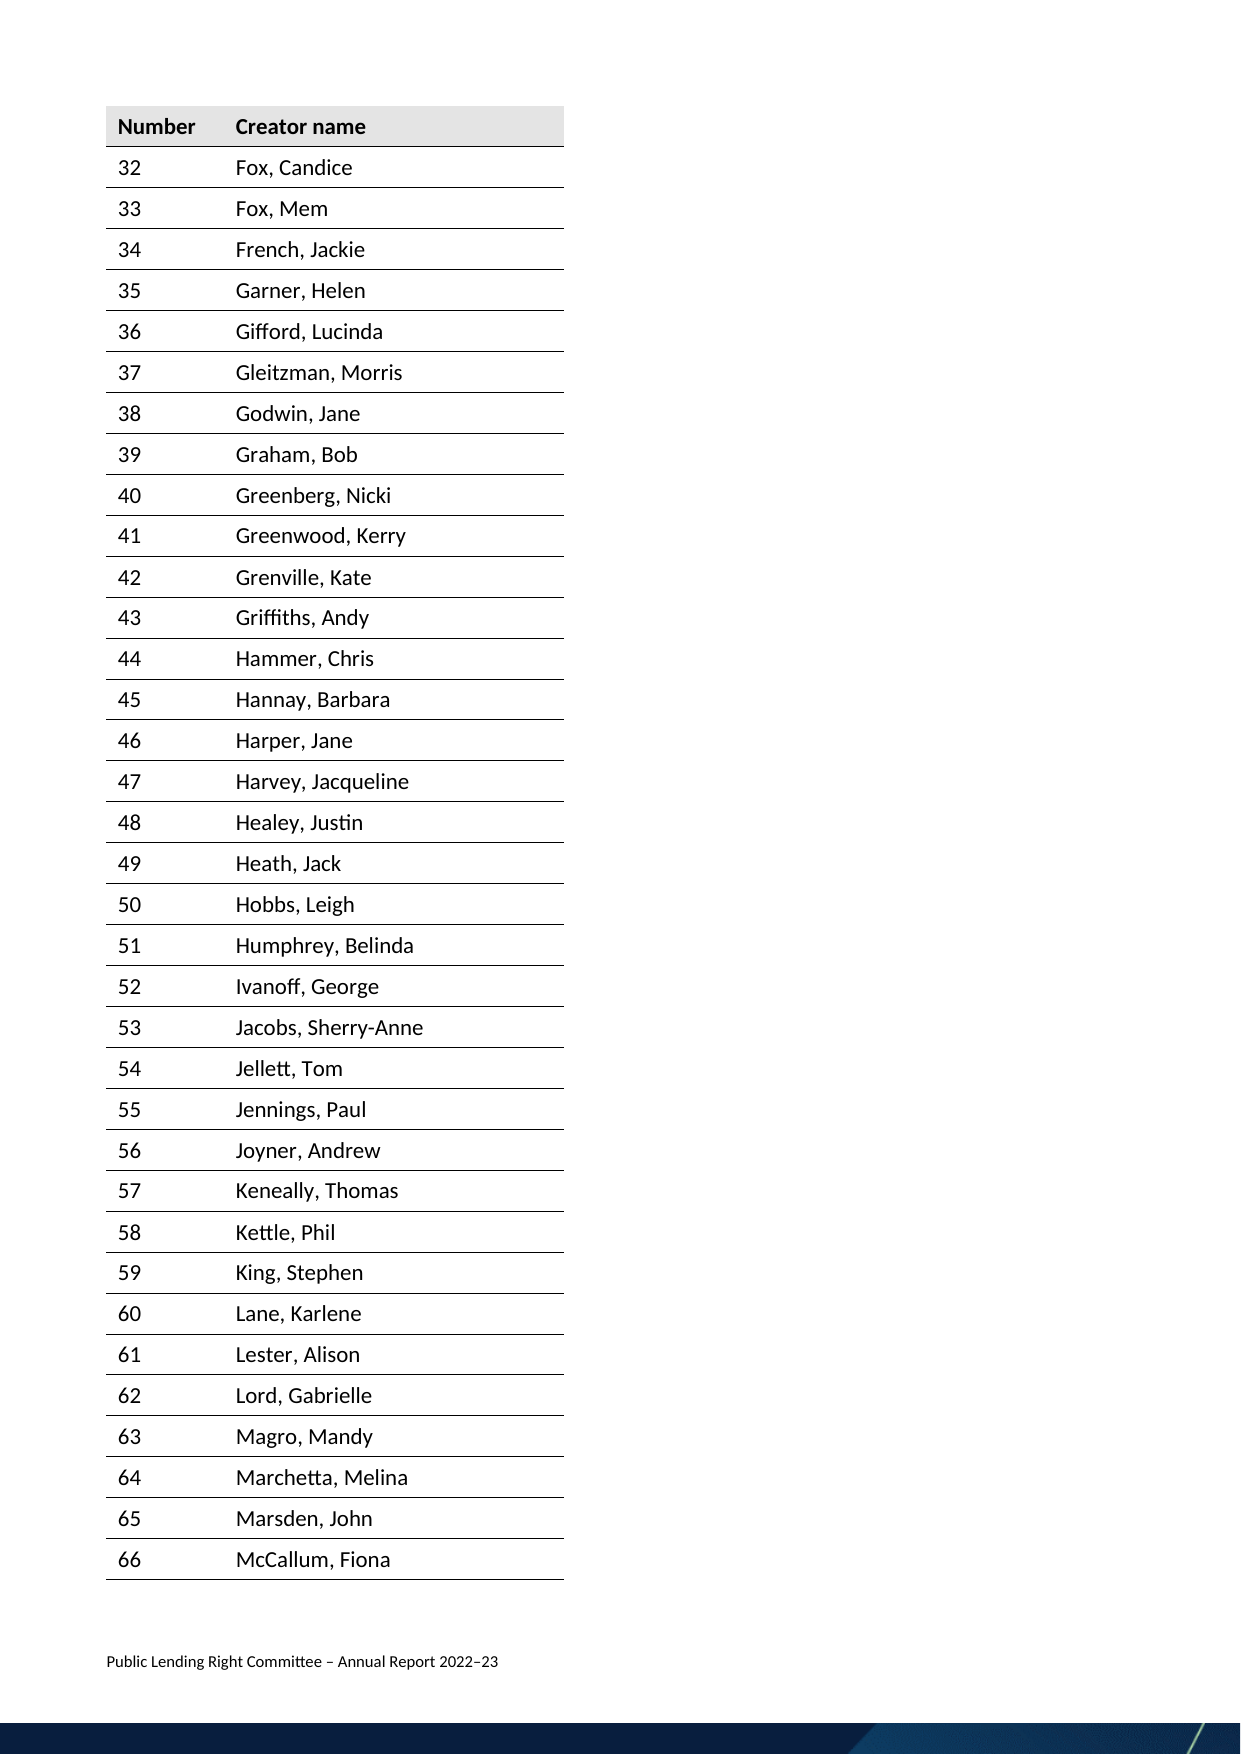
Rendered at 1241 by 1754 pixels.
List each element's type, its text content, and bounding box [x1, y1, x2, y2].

table_cell 44 [106, 639, 224, 678]
table_cell Fox, Mem [224, 188, 564, 228]
table_cell Lester, Alison [224, 1335, 564, 1374]
table_cell Marchetta, Melina [224, 1457, 564, 1497]
table_cell 41 [106, 516, 224, 556]
table_cell 33 [106, 188, 224, 228]
table_cell Grenville, Kate [224, 557, 564, 597]
table_cell 58 [106, 1212, 224, 1252]
table_cell 57 [106, 1171, 224, 1211]
table_cell Magro, Mandy [224, 1416, 564, 1456]
table_cell 61 [106, 1335, 224, 1374]
table_cell French, Jackie [224, 229, 564, 269]
table_cell 50 [106, 884, 224, 924]
table_cell 49 [106, 843, 224, 883]
table_cell Healey, Justin [224, 802, 564, 842]
table_cell Fox, Candice [224, 147, 564, 187]
table_cell 52 [106, 966, 224, 1006]
table_cell Humphrey, Belinda [224, 925, 564, 965]
table_cell 34 [106, 229, 224, 269]
table_cell 65 [106, 1498, 224, 1538]
table_cell Ivanoff, George [224, 966, 564, 1006]
table_header Number [106, 106, 224, 146]
table_cell 63 [106, 1416, 224, 1456]
table_cell 66 [106, 1539, 224, 1579]
table_cell 45 [106, 680, 224, 719]
table_cell 35 [106, 270, 224, 310]
table_cell Hammer, Chris [224, 639, 564, 678]
table_cell Godwin, Jane [224, 393, 564, 433]
table_cell 48 [106, 802, 224, 842]
table_cell 53 [106, 1007, 224, 1047]
table_cell 39 [106, 434, 224, 474]
table_cell Gleitzman, Morris [224, 352, 564, 392]
table_cell Griffiths, Andy [224, 598, 564, 637]
table_cell 40 [106, 475, 224, 515]
table_cell Jacobs, Sherry-Anne [224, 1007, 564, 1047]
table_cell Jellett, Tom [224, 1048, 564, 1088]
table_cell 60 [106, 1294, 224, 1333]
table_cell 56 [106, 1130, 224, 1170]
table_header Creator name [224, 106, 564, 146]
table_cell Lane, Karlene [224, 1294, 564, 1333]
table_cell Joyner, Andrew [224, 1130, 564, 1170]
table_cell Lord, Gabrielle [224, 1375, 564, 1415]
table_cell Hannay, Barbara [224, 680, 564, 719]
table_cell McCallum, Fiona [224, 1539, 564, 1579]
table_cell 36 [106, 311, 224, 351]
table_cell Greenberg, Nicki [224, 475, 564, 515]
table_cell 42 [106, 557, 224, 597]
table_cell 38 [106, 393, 224, 433]
table_cell 43 [106, 598, 224, 637]
table_cell Keneally, Thomas [224, 1171, 564, 1211]
table_cell Heath, Jack [224, 843, 564, 883]
table_cell 37 [106, 352, 224, 392]
table_cell Marsden, John [224, 1498, 564, 1538]
table_cell King, Stephen [224, 1253, 564, 1292]
table_cell 55 [106, 1089, 224, 1129]
table_cell Greenwood, Kerry [224, 516, 564, 556]
table_cell Jennings, Paul [224, 1089, 564, 1129]
table_cell Graham, Bob [224, 434, 564, 474]
table_cell Hobbs, Leigh [224, 884, 564, 924]
table_cell 59 [106, 1253, 224, 1292]
table_cell 32 [106, 147, 224, 187]
table_cell 64 [106, 1457, 224, 1497]
table_cell 51 [106, 925, 224, 965]
table_cell Harper, Jane [224, 720, 564, 760]
table_cell Kettle, Phil [224, 1212, 564, 1252]
table_cell 47 [106, 761, 224, 801]
table_cell Harvey, Jacqueline [224, 761, 564, 801]
table_cell Gifford, Lucinda [224, 311, 564, 351]
table_cell Garner, Helen [224, 270, 564, 310]
table_cell 54 [106, 1048, 224, 1088]
table_cell 62 [106, 1375, 224, 1415]
table_cell 46 [106, 720, 224, 760]
picture [0, 1723, 1241, 1754]
